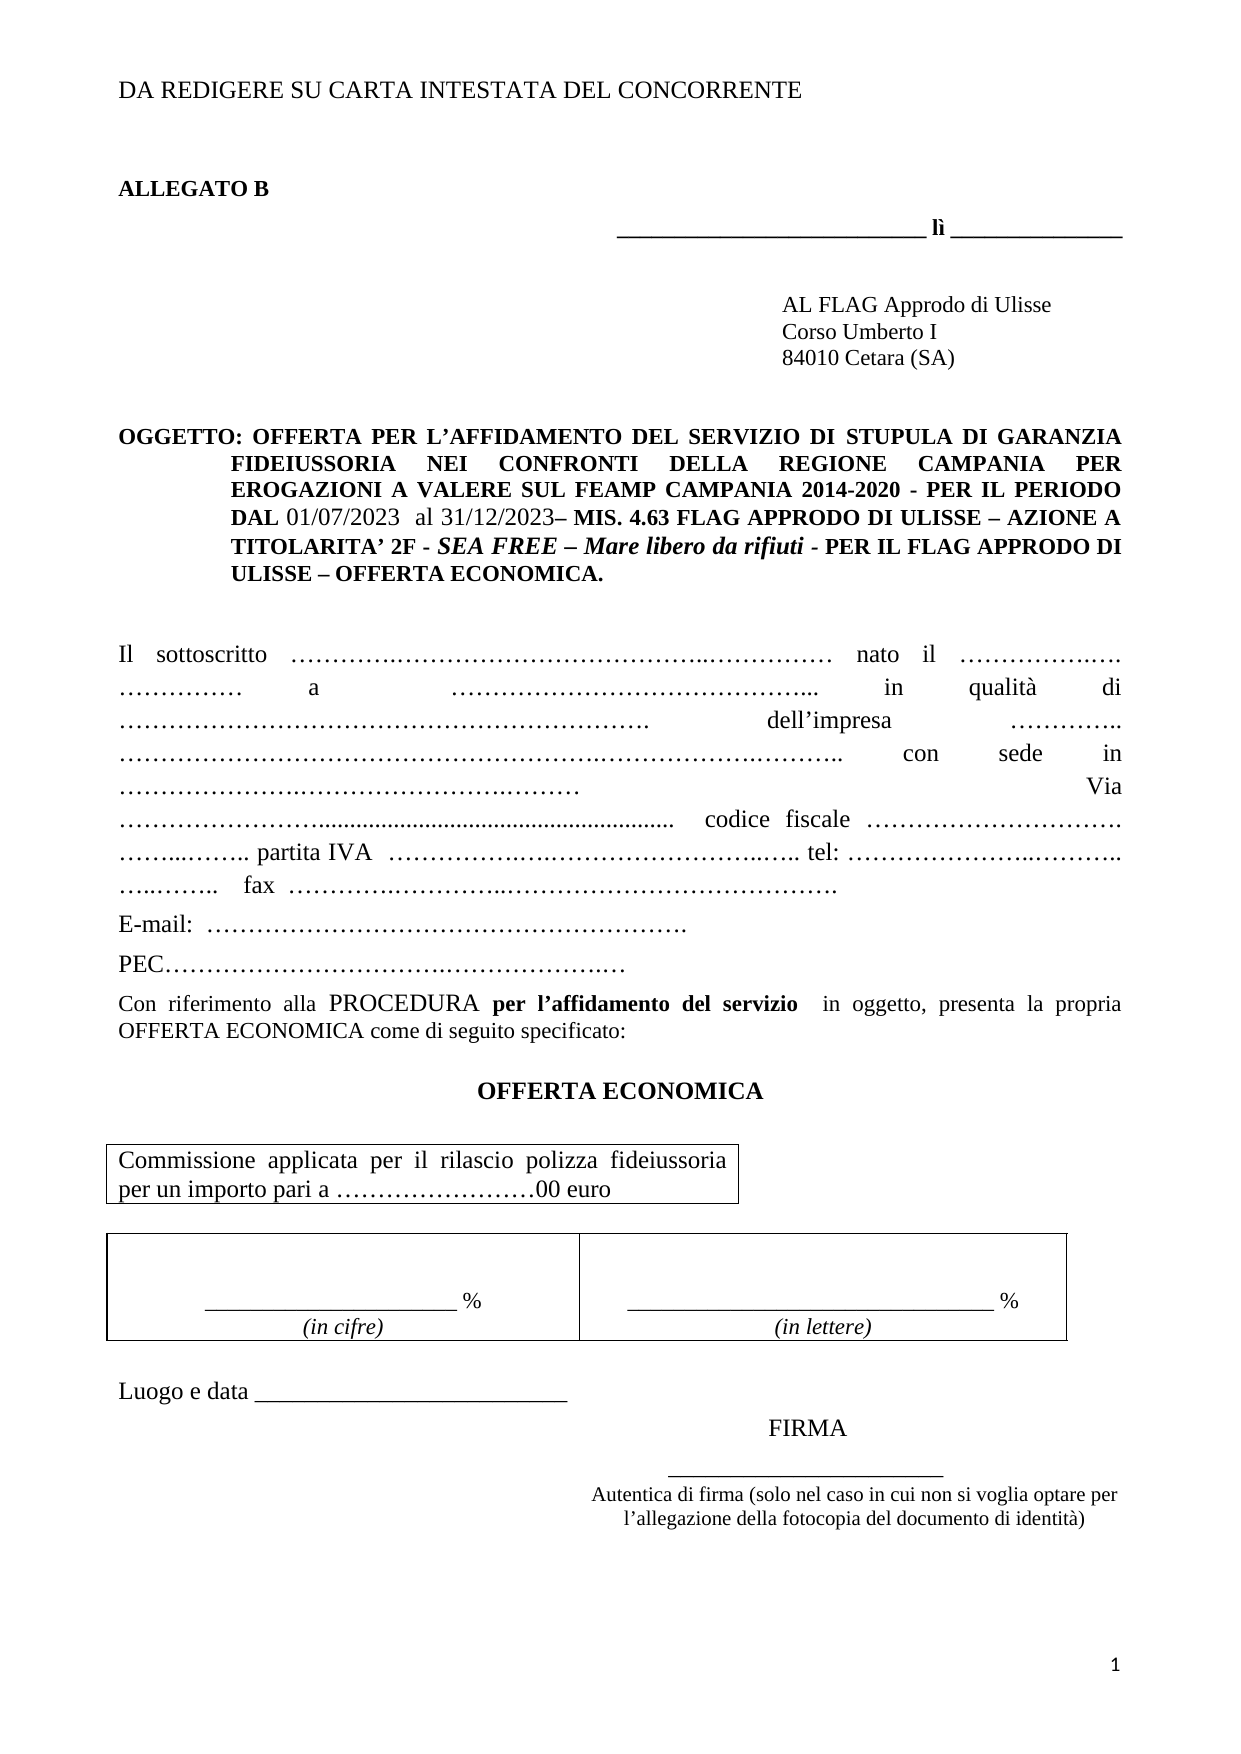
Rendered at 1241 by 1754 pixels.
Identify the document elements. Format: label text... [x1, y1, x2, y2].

text Corso Umberto I [708, 318, 1122, 344]
text Con riferimento alla PROCEDURA per l’affidamento del servizio in oggetto, presenta la propria OFFERTA ECONOMICA come di seguito specificato: [118, 988, 1122, 1043]
text PEC…………………………….……………….… [118, 949, 1122, 977]
table_header ________________________________ % (in lettere) [580, 1234, 1066, 1340]
text AL FLAG Approdo di Ulisse [708, 292, 1122, 318]
text ___________________________ lì _______________ [118, 214, 1122, 240]
table_header ______________________ % (in cifre) [108, 1234, 579, 1340]
text Autentica di firma (solo nel caso in cui non si voglia optare per l’allegazione della fotocopia del documento di identità) [587, 1482, 1122, 1530]
text E-mail: …………………………………………………. [118, 909, 1122, 938]
text Il sottoscritto ………….………………………………..…………… nato il …………….….…………… a ……………………………………... in qualità di ………………………………………………………. dell’impresa …………..………………………………………………….……………….……….. con sede in ………………….…………………….……… Via ……………………......................................................... codice fiscale ………………………….……...…….. partita IVA …………….….……………………..….. tel: …………………..………..…..…….. fax ………….…………..…………………………………. [118, 639, 1122, 899]
text FIRMA [587, 1407, 1122, 1444]
text Luogo e data _________________________ [118, 1369, 1122, 1407]
text ALLEGATO B [118, 175, 1122, 201]
text ______________________ [587, 1444, 1122, 1482]
table_header Commissione applicata per il rilascio polizza fideiussoria per un importo pari a ……………………00 euro [107, 1145, 738, 1203]
text OFFERTA ECONOMICA [118, 1069, 1122, 1107]
text 84010 Cetara (SA) [708, 344, 1122, 371]
text OGGETTO: OFFERTA PER L’AFFIDAMENTO DEL SERVIZIO DI STUPULA DI GARANZIA FIDEIUSSORIA NEI CONFRONTI DELLA REGIONE CAMPANIA PER EROGAZIONI A VALERE SUL FEAMP CAMPANIA 2014-2020 - PER IL PERIODO DAL 01/07/2023 al 31/12/2023– MIS. 4.63 FLAG APPRODO DI ULISSE – AZIONE A TITOLARITA’ 2F - SEA FREE – Mare libero da rifiuti - PER IL FLAG APPRODO DI ULISSE – OFFERTA ECONOMICA. [118, 423, 1122, 586]
